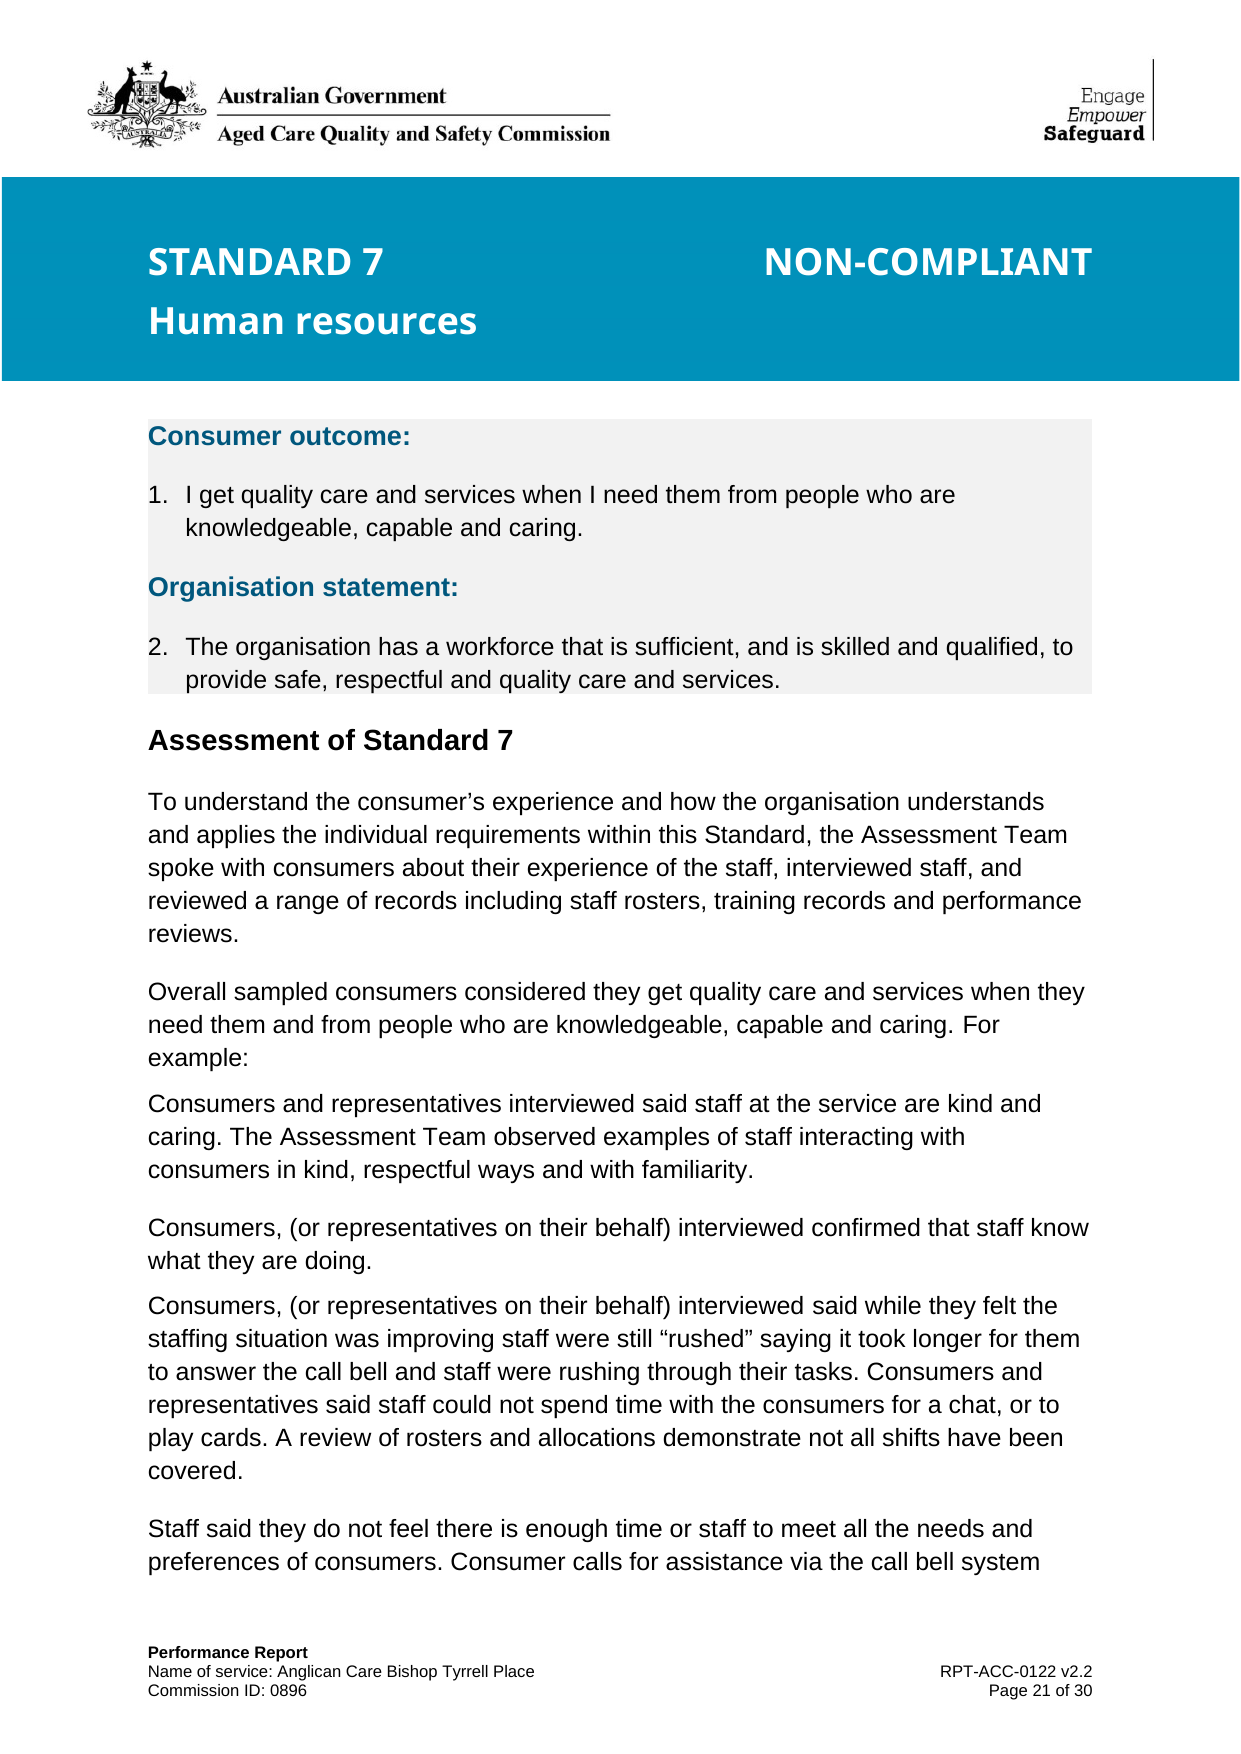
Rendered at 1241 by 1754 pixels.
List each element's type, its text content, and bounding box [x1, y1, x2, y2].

text Consumers, (or representatives on their behalf) interviewed confirmed that staff know what they are doing. [148, 1213, 1092, 1274]
list The organisation has a workforce that is sufficient, and is skilled and qualified, to provide safe, respectful and quality care and services. [148, 632, 1092, 694]
subtitle STANDARD 7 NON-COMPLIANT Human resources [148, 236, 1092, 345]
picture [1, 0, 1241, 169]
list Consumers, (or representatives on their behalf) interviewed said while they felt the staffing situation was improving staff were still “rushed” saying it took longer for them to answer the call bell and staff were rushing through their tasks. Consumers and representatives said staff could not spend time with the consumers for a chat, or to play cards. A review of rosters and allocations demonstrate not all shifts have been covered. [148, 1291, 1092, 1485]
subtitle Consumer outcome: [148, 419, 1092, 451]
text To understand the consumer’s experience and how the organisation understands and applies the individual requirements within this Standard, the Assessment Team spoke with consumers about their experience of the staff, interviewed staff, and reviewed a range of records including staff rosters, training records and performance reviews. [148, 787, 1092, 948]
list Consumers and representatives interviewed said staff at the service are kind and caring. The Assessment Team observed examples of staff interacting with consumers in kind, respectful ways and with familiarity. [148, 1089, 1092, 1183]
list I get quality care and services when I need them from people who are knowledgeable, capable and caring. [148, 480, 1092, 542]
text Overall sampled consumers considered they get quality care and services when they need them and from people who are knowledgeable, capable and caring. For example: [148, 977, 1092, 1072]
subtitle Organisation statement: [148, 571, 1092, 603]
subtitle Assessment of Standard 7 [148, 723, 1092, 757]
